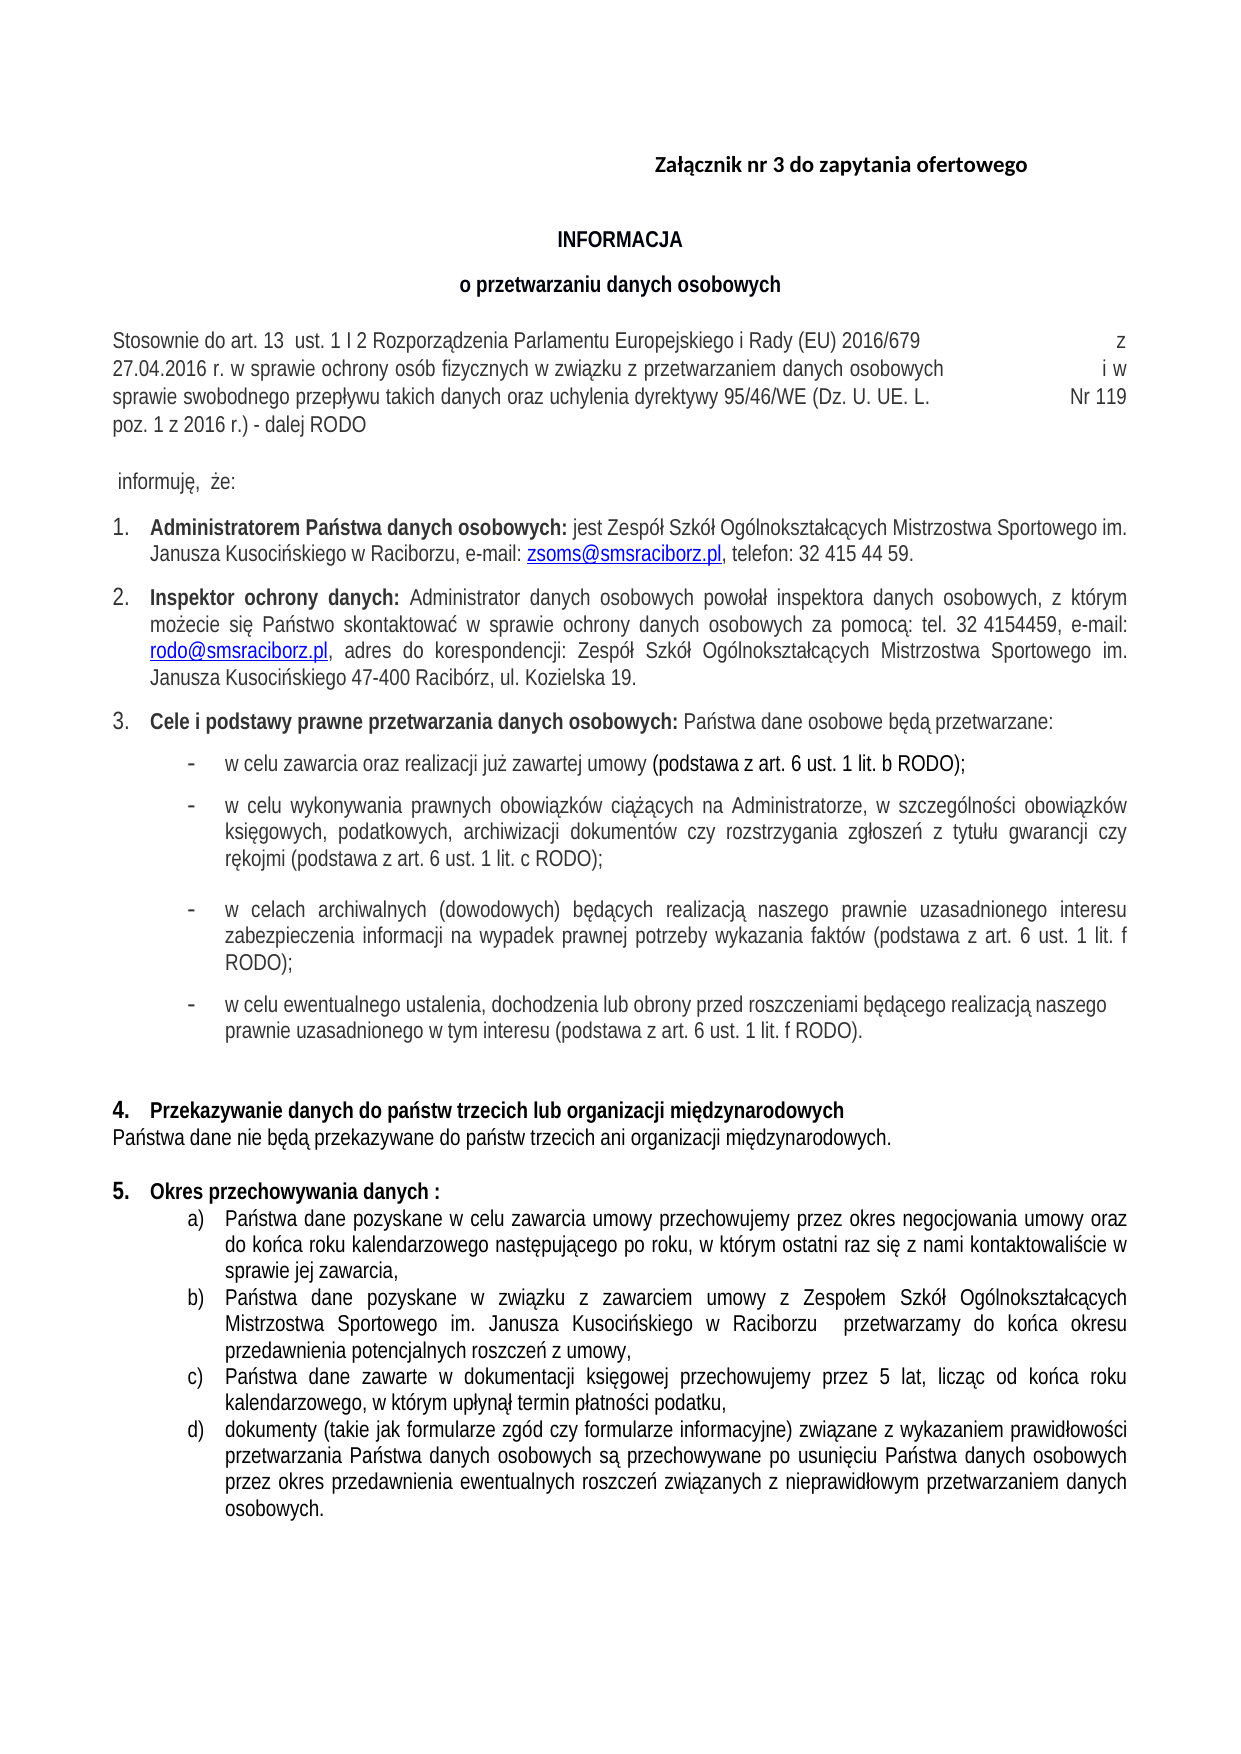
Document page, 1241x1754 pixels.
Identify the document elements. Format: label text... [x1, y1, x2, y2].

list Państwa dane zawarte w dokumentacji księgowej przechowujemy przez 5 lat, licząc od końca roku kalendarzowego, w którym upłynął termin płatności podatku, [187, 1363, 1128, 1416]
text Załącznik nr 3 do zapytania ofertowego [481, 150, 1128, 178]
list w celu ewentualnego ustalenia, dochodzenia lub obrony przed roszczeniami będącego realizacją naszego prawnie uzasadnionego w tym interesu (podstawa z art. 6 ust. 1 lit. f RODO). [187, 991, 1128, 1043]
list w celach archiwalnych (dowodowych) będących realizacją naszego prawnie uzasadnionego interesu zabezpieczenia informacji na wypadek prawnej potrzeby wykazania faktów (podstawa z art. 6 ust. 1 lit. f RODO); [187, 896, 1128, 975]
list Okres przechowywania danych : [112, 1176, 1128, 1205]
list Państwa dane pozyskane w celu zawarcia umowy przechowujemy przez okres negocjowania umowy oraz do końca roku kalendarzowego następującego po roku, w którym ostatni raz się z nami kontaktowaliście w sprawie jej zawarcia, [187, 1205, 1128, 1284]
list dokumenty (takie jak formularze zgód czy formularze informacyjne) związane z wykazaniem prawidłowości przetwarzania Państwa danych osobowych są przechowywane po usunięciu Państwa danych osobowych przez okres przedawnienia ewentualnych roszczeń związanych z nieprawidłowym przetwarzaniem danych osobowych. [187, 1416, 1128, 1521]
text Stosownie do art. 13 ust. 1 I 2 Rozporządzenia Parlamentu Europejskiego i Rady (EU) 2016/679 z 27.04.2016 r. w sprawie ochrony osób fizycznych w związku z przetwarzaniem danych osobowych i w sprawie swobodnego przepływu takich danych oraz uchylenia dyrektywy 95/46/WE (Dz. U. UE. L. Nr 119 poz. 1 z 2016 r.) - dalej RODO [112, 327, 1128, 437]
list w celu wykonywania prawnych obowiązków ciążących na Administratorze, w szczególności obowiązków księgowych, podatkowych, archiwizacji dokumentów czy rozstrzygania zgłoszeń z tytułu gwarancji czy rękojmi (podstawa z art. 6 ust. 1 lit. c RODO); [187, 792, 1128, 871]
list Cele i podstawy prawne przetwarzania danych osobowych: Państwa dane osobowe będą przetwarzane: [112, 706, 1128, 734]
list Inspektor ochrony danych: Administrator danych osobowych powołał inspektora danych osobowych, z którym możecie się Państwo skontaktować w sprawie ochrony danych osobowych za pomocą: tel. 32 4154459, e-mail: rodo@smsraciborz.pl, adres do korespondencji: Zespół Szkół Ogólnokształcących Mistrzostwa Sportowego im. Janusza Kusocińskiego 47-400 Racibórz, ul. Kozielska 19. [112, 582, 1128, 690]
text o przetwarzaniu danych osobowych [112, 271, 1128, 297]
list Państwa dane pozyskane w związku z zawarciem umowy z Zespołem Szkół Ogólnokształcących Mistrzostwa Sportowego im. Janusza Kusocińskiego w Raciborzu przetwarzamy do końca okresu przedawnienia potencjalnych roszczeń z umowy, [187, 1284, 1128, 1363]
list Przekazywanie danych do państw trzecich lub organizacji międzynarodowych [112, 1095, 1128, 1123]
text INFORMACJA [112, 226, 1128, 253]
list w celu zawarcia oraz realizacji już zawartej umowy (podstawa z art. 6 ust. 1 lit. b RODO); [187, 750, 1128, 776]
list Administratorem Państwa danych osobowych: jest Zespół Szkół Ogólnokształcących Mistrzostwa Sportowego im. Janusza Kusocińskiego w Raciborzu, e-mail: zsoms@smsraciborz.pl, telefon: 32 415 44 59. [112, 512, 1128, 567]
text informuję, że: [112, 468, 1128, 494]
list Państwa dane nie będą przekazywane do państw trzecich ani organizacji międzynarodowych. [112, 1123, 1128, 1150]
